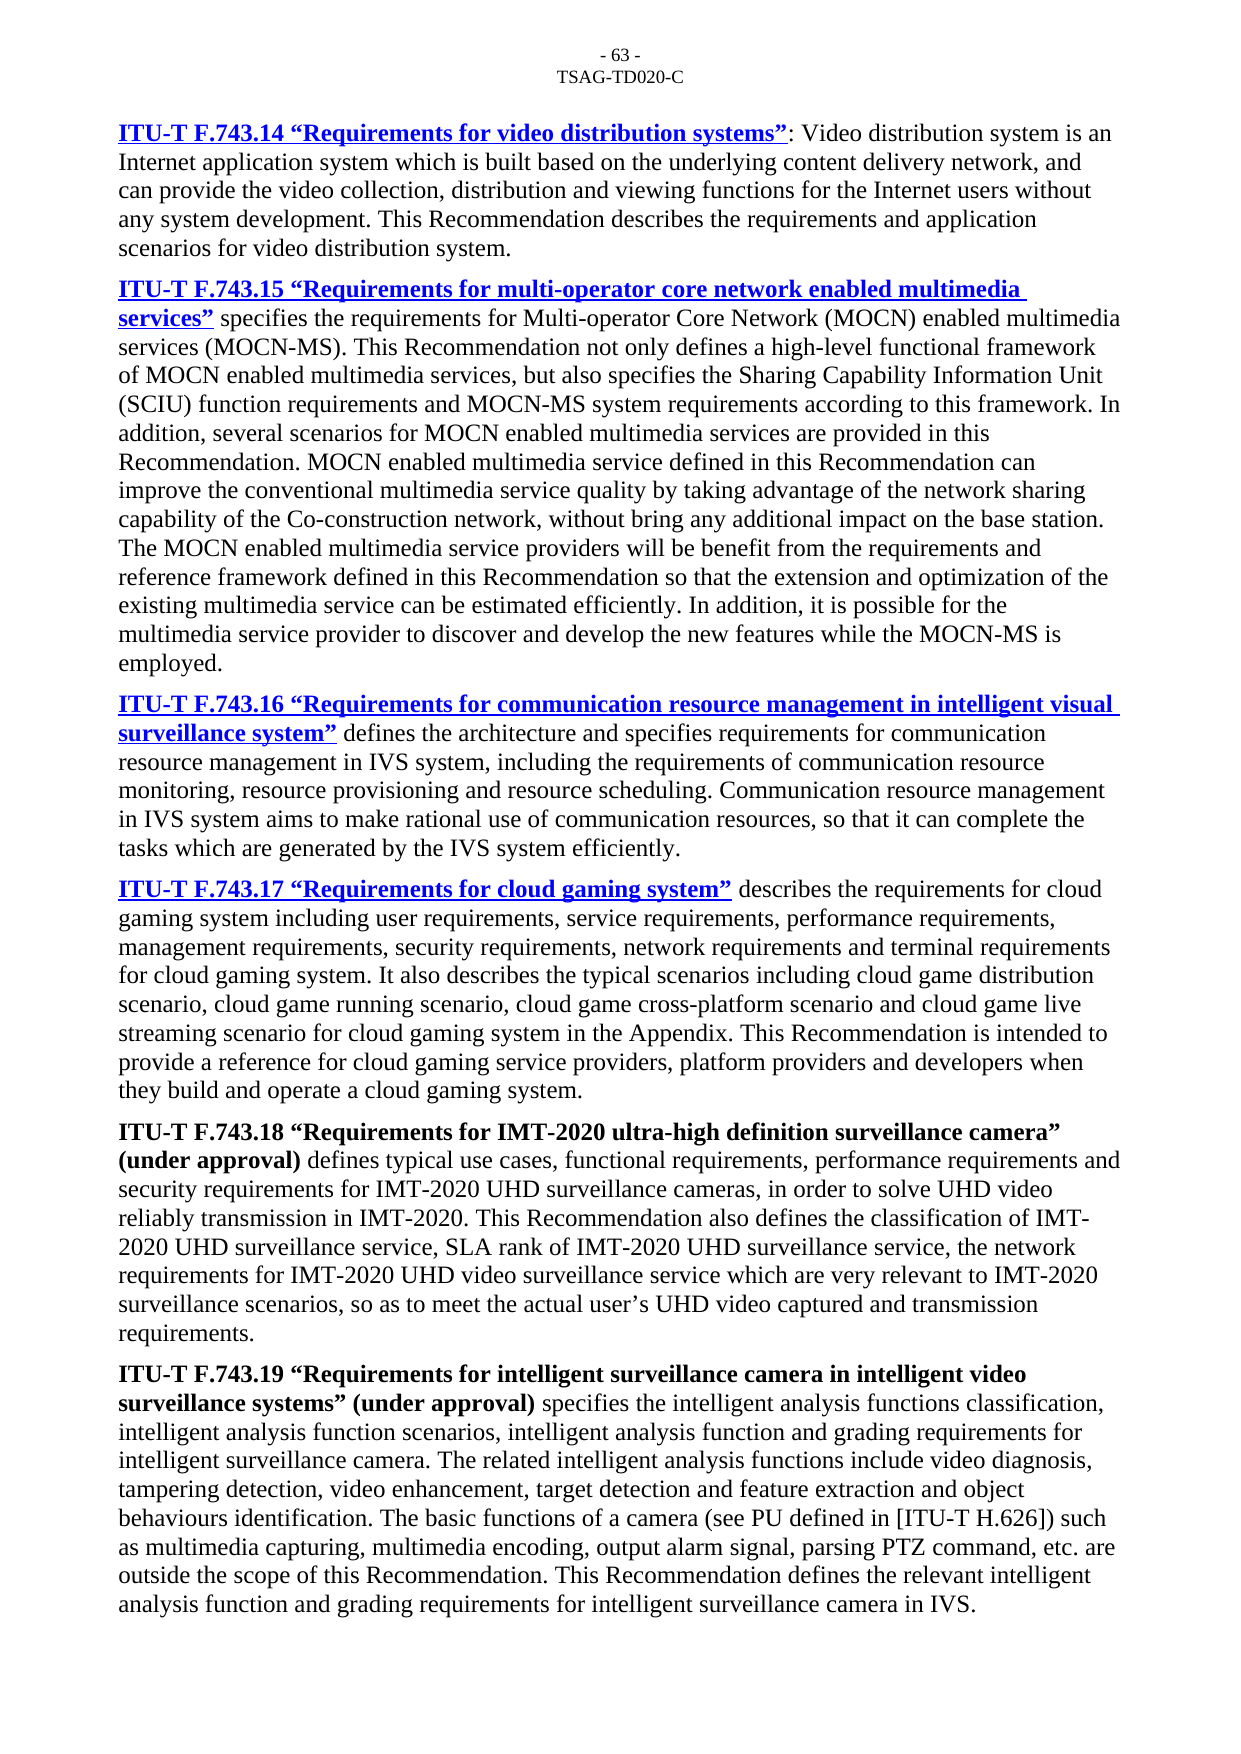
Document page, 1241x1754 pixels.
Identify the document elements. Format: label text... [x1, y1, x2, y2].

text ITU-T F.743.15 “Requirements for multi-operator core network enabled multimedia services” specifies the requirements for Multi-operator Core Network (MOCN) enabled multimedia services (MOCN-MS). This Recommendation not only defines a high-level functional framework of MOCN enabled multimedia services, but also specifies the Sharing Capability Information Unit (SCIU) function requirements and MOCN-MS system requirements according to this framework. In addition, several scenarios for MOCN enabled multimedia services are provided in this Recommendation. MOCN enabled multimedia service defined in this Recommendation can improve the conventional multimedia service quality by taking advantage of the network sharing capability of the Co-construction network, without bring any additional impact on the base station. The MOCN enabled multimedia service providers will be benefit from the requirements and reference framework defined in this Recommendation so that the extension and optimization of the existing multimedia service can be estimated efficiently. In addition, it is possible for the multimedia service provider to discover and develop the new features while the MOCN-MS is employed. [118, 274, 1122, 677]
text ITU-T F.743.19 “Requirements for intelligent surveillance camera in intelligent video surveillance systems” (under approval) specifies the intelligent analysis functions classification, intelligent analysis function scenarios, intelligent analysis function and grading requirements for intelligent surveillance camera. The related intelligent analysis functions include video diagnosis, tampering detection, video enhancement, target detection and feature extraction and object behaviours identification. The basic functions of a camera (see PU defined in [ITU-T H.626]) such as multimedia capturing, multimedia encoding, output alarm signal, parsing PTZ command, etc. are outside the scope of this Recommendation. This Recommendation defines the relevant intelligent analysis function and grading requirements for intelligent surveillance camera in IVS. [118, 1359, 1122, 1618]
text ITU-T F.743.16 “Requirements for communication resource management in intelligent visual surveillance system” defines the architecture and specifies requirements for communication resource management in IVS system, including the requirements of communication resource monitoring, resource provisioning and resource scheduling. Communication resource management in IVS system aims to make rational use of communication resources, so that it can complete the tasks which are generated by the IVS system efficiently. [118, 689, 1122, 862]
text ITU-T F.743.17 “Requirements for cloud gaming system” describes the requirements for cloud gaming system including user requirements, service requirements, performance requirements, management requirements, security requirements, network requirements and terminal requirements for cloud gaming system. It also describes the typical scenarios including cloud game distribution scenario, cloud game running scenario, cloud game cross-platform scenario and cloud game live streaming scenario for cloud gaming system in the Appendix. This Recommendation is intended to provide a reference for cloud gaming service providers, platform providers and developers when they build and operate a cloud gaming system. [118, 874, 1122, 1104]
text ITU-T F.743.14 “Requirements for video distribution systems”: Video distribution system is an Internet application system which is built based on the underlying content delivery network, and can provide the video collection, distribution and viewing functions for the Internet users without any system development. This Recommendation describes the requirements and application scenarios for video distribution system. [118, 118, 1122, 262]
text ITU-T F.743.18 “Requirements for IMT-2020 ultra-high definition surveillance camera” (under approval) defines typical use cases, functional requirements, performance requirements and security requirements for IMT-2020 UHD surveillance cameras, in order to solve UHD video reliably transmission in IMT-2020. This Recommendation also defines the classification of IMT-2020 UHD surveillance service, SLA rank of IMT-2020 UHD surveillance service, the network requirements for IMT-2020 UHD video surveillance service which are very relevant to IMT-2020 surveillance scenarios, so as to meet the actual user’s UHD video captured and transmission requirements. [118, 1117, 1122, 1347]
